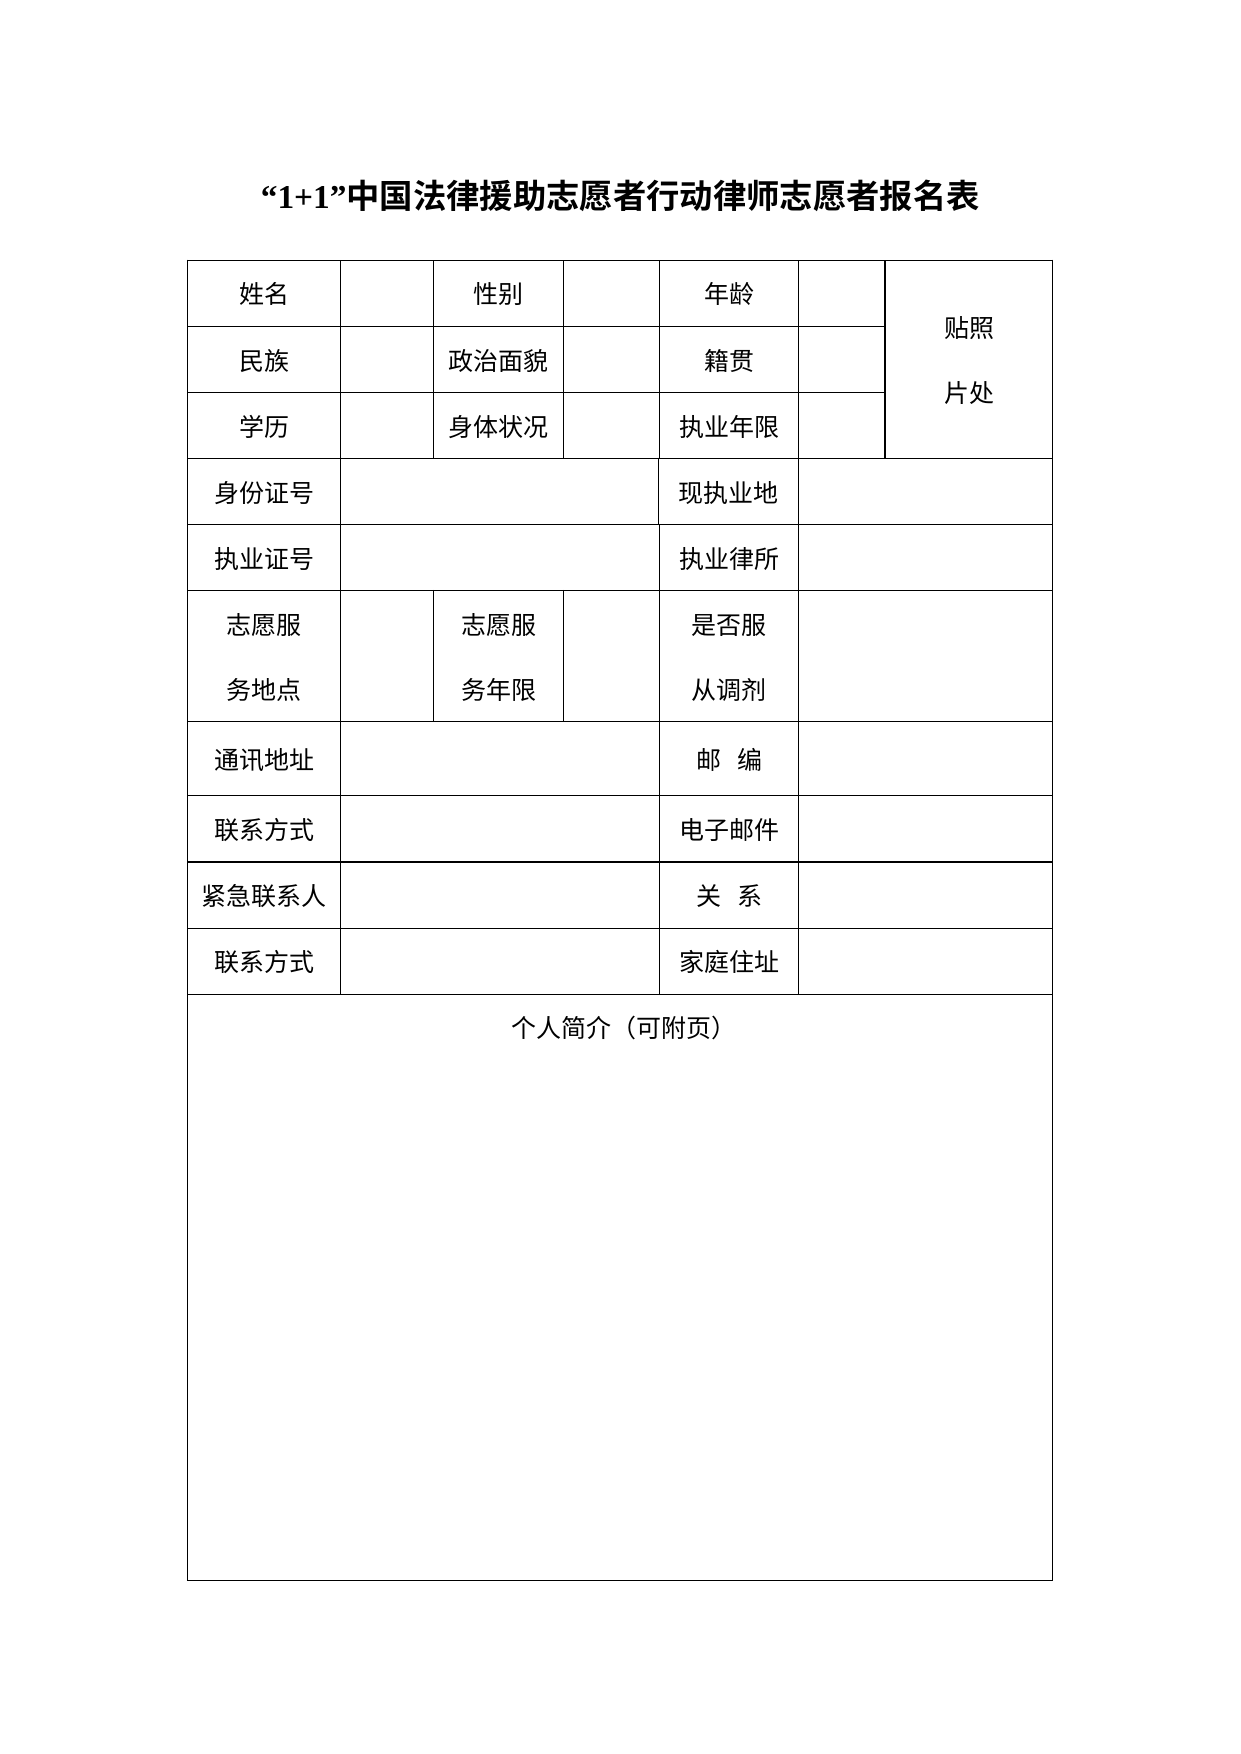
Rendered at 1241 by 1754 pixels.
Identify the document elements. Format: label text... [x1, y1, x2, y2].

table_header [341, 261, 433, 326]
table_cell 个人简介（可附页） [188, 995, 1052, 1579]
table_cell 关 系 [660, 863, 798, 927]
table_cell 联系方式 [188, 929, 340, 993]
table_cell [341, 863, 659, 927]
table_cell 籍贯 [660, 327, 798, 392]
table_cell 邮 编 [660, 722, 798, 795]
table_cell 民族 [188, 327, 340, 392]
table_cell [341, 722, 659, 795]
table_cell 电子邮件 [660, 796, 798, 861]
table_header 性别 [434, 261, 563, 326]
table_cell 志愿服 务年限 [434, 591, 563, 721]
table_cell [799, 525, 1052, 590]
text “1+1”中国法律援助志愿者行动律师志愿者报名表 [187, 162, 1053, 227]
table_cell 志愿服 务地点 [188, 591, 340, 721]
table_cell 学历 [188, 393, 340, 458]
table_cell [799, 863, 1052, 927]
table_header 年龄 [660, 261, 798, 326]
table_cell [341, 796, 659, 861]
table_cell 家庭住址 [660, 929, 798, 993]
table_header 贴照 片处 [886, 261, 1052, 458]
table_cell [341, 393, 433, 458]
table_cell [799, 722, 1052, 795]
table_cell [799, 591, 1052, 721]
table_cell [341, 459, 658, 524]
table_cell [341, 929, 659, 993]
table_cell 现执业地 [659, 459, 798, 524]
table_header [799, 261, 884, 326]
table_cell [799, 393, 884, 458]
table_cell 联系方式 [188, 796, 340, 861]
table_header 姓名 [188, 261, 340, 326]
table_cell 是否服 从调剂 [660, 591, 798, 721]
table_header [564, 261, 659, 326]
table_cell [341, 591, 433, 721]
table_cell [799, 459, 1052, 524]
table_cell 紧急联系人 [188, 863, 340, 927]
table_cell [799, 929, 1052, 993]
table_cell [799, 796, 1052, 861]
table_cell [564, 327, 659, 392]
table_cell 执业证号 [188, 525, 340, 590]
table_cell 身份证号 [188, 459, 340, 524]
table_cell [341, 327, 433, 392]
table_cell 执业律所 [660, 525, 798, 590]
table_cell 政治面貌 [434, 327, 563, 392]
table_cell 执业年限 [660, 393, 798, 458]
table_cell [564, 591, 659, 721]
table_cell [564, 393, 659, 458]
table_cell [799, 327, 884, 392]
table_cell [341, 525, 659, 590]
table_cell 通讯地址 [188, 722, 340, 795]
table_cell 身体状况 [434, 393, 563, 458]
